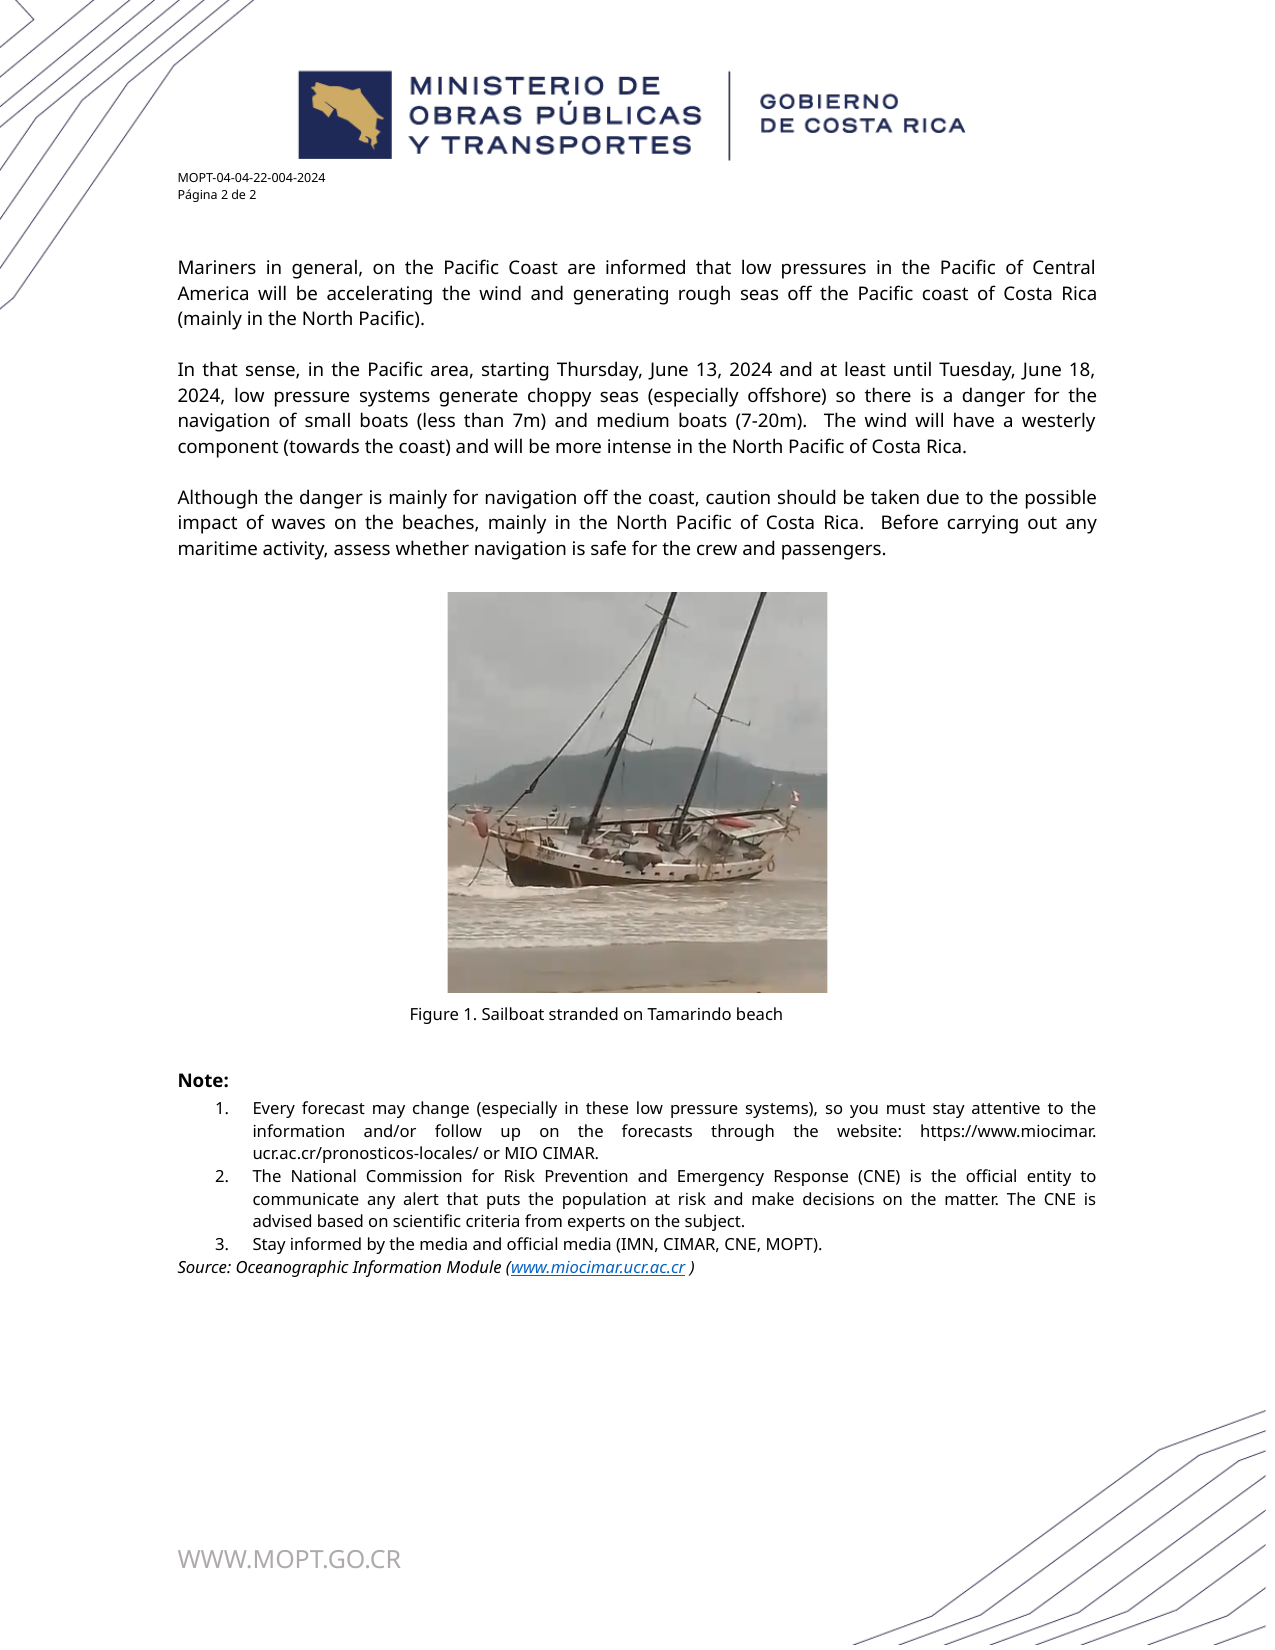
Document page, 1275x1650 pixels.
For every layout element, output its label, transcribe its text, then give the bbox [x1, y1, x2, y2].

list The National Commission for Risk Prevention and Emergency Response (CNE) is the official entity to communicate any alert that puts the population at risk and make decisions on the matter. The CNE is advised based on scientific criteria from experts on the subject. [215, 1164, 1098, 1233]
list Every forecast may change (especially in these low pressure systems), so you must stay attentive to the information and/or follow up on the forecasts through the website: https://www.miocimar. ucr.ac.cr/pronosticos-locales/ or MIO CIMAR. [215, 1096, 1098, 1164]
text Note: [177, 1067, 1098, 1093]
text Although the danger is mainly for navigation off the coast, caution should be taken due to the possible impact of waves on the beaches, mainly in the North Pacific of Costa Rica. Before carrying out any maritime activity, assess whether navigation is safe for the crew and passengers. [177, 484, 1098, 561]
list Stay informed by the media and official media (IMN, CIMAR, CNE, MOPT). [215, 1233, 1098, 1255]
text Source: Oceanographic Information Module (www.miocimar.ucr.ac.cr ) [177, 1255, 1098, 1278]
picture [0, 0, 1266, 1645]
text In that sense, in the Pacific area, starting Thursday, June 13, 2024 and at least until Tuesday, June 18, 2024, low pressure systems generate choppy seas (especially offshore) so there is a danger for the navigation of small boats (less than 7m) and medium boats (7-20m). The wind will have a westerly component (towards the coast) and will be more intense in the North Pacific of Costa Rica. [177, 356, 1098, 458]
text Mariners in general, on the Pacific Coast are informed that low pressures in the Pacific of Central America will be accelerating the wind and generating rough seas off the Pacific coast of Costa Rica (mainly in the North Pacific). [177, 254, 1098, 331]
